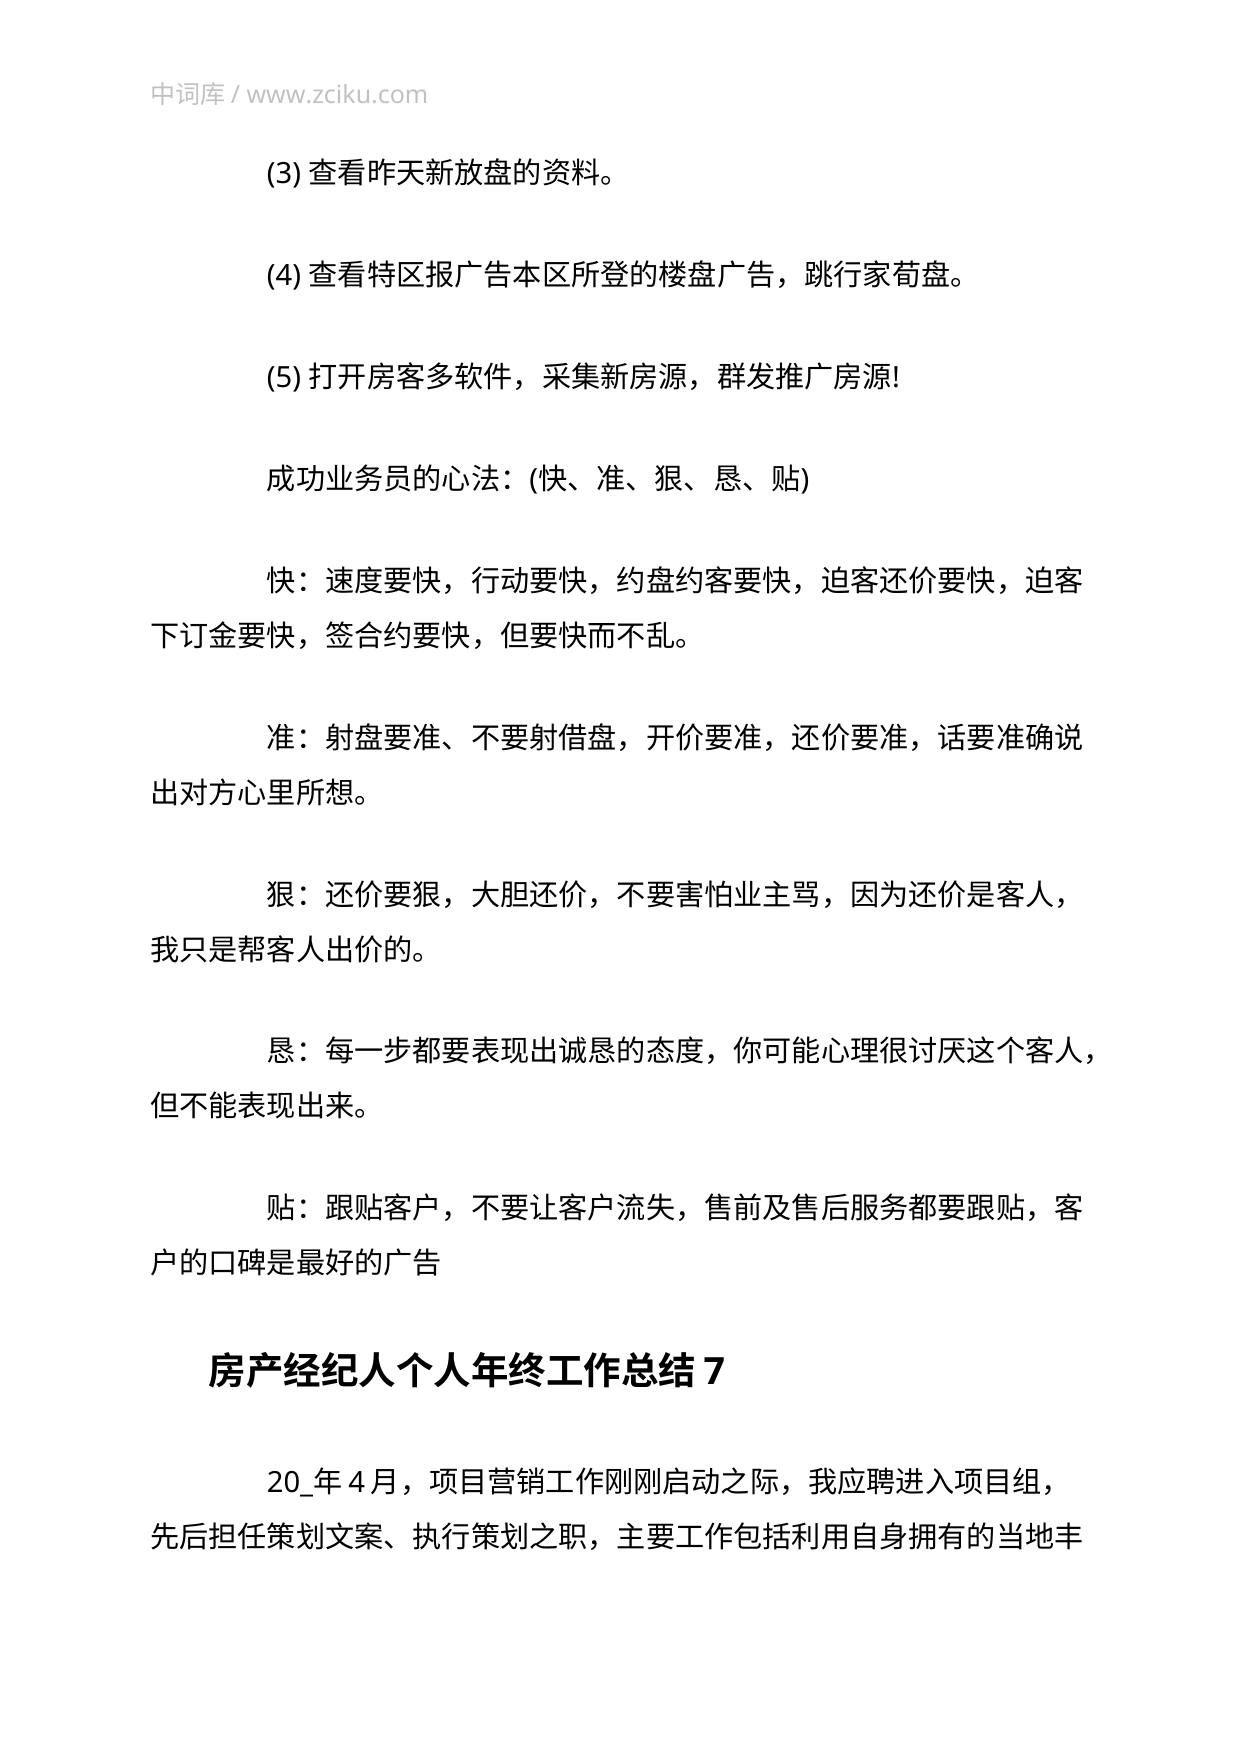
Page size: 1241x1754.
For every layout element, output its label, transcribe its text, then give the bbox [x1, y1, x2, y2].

text (5) 打开房客多软件，采集新房源，群发推广房源! [150, 354, 1090, 396]
text 快：速度要快，行动要快，约盘约客要快，迫客还价要快，迫客下订金要快，签合约要快，但要快而不乱。 [150, 558, 1090, 655]
text 成功业务员的心法：(快、准、狠、恳、贴) [150, 456, 1090, 498]
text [150, 1459, 1090, 1556]
text 贴：跟贴客户，不要让客户流失，售前及售后服务都要跟贴，客户的口碑是最好的广告 [150, 1184, 1090, 1282]
text 房产经纪人个人年终工作总结7 [150, 1341, 1090, 1396]
text (4) 查看特区报广告本区所登的楼盘广告，跳行家荀盘。 [150, 252, 1090, 294]
text (3) 查看昨天新放盘的资料。 [150, 150, 1090, 192]
text 准：射盘要准、不要射借盘，开价要准，还价要准，话要准确说出对方心里所想。 [150, 714, 1090, 812]
text 恳：每一步都要表现出诚恳的态度，你可能心理很讨厌这个客人，但不能表现出来。 [150, 1028, 1090, 1125]
text 狠：还价要狠，大胆还价，不要害怕业主骂，因为还价是客人，我只是帮客人出价的。 [150, 871, 1090, 968]
